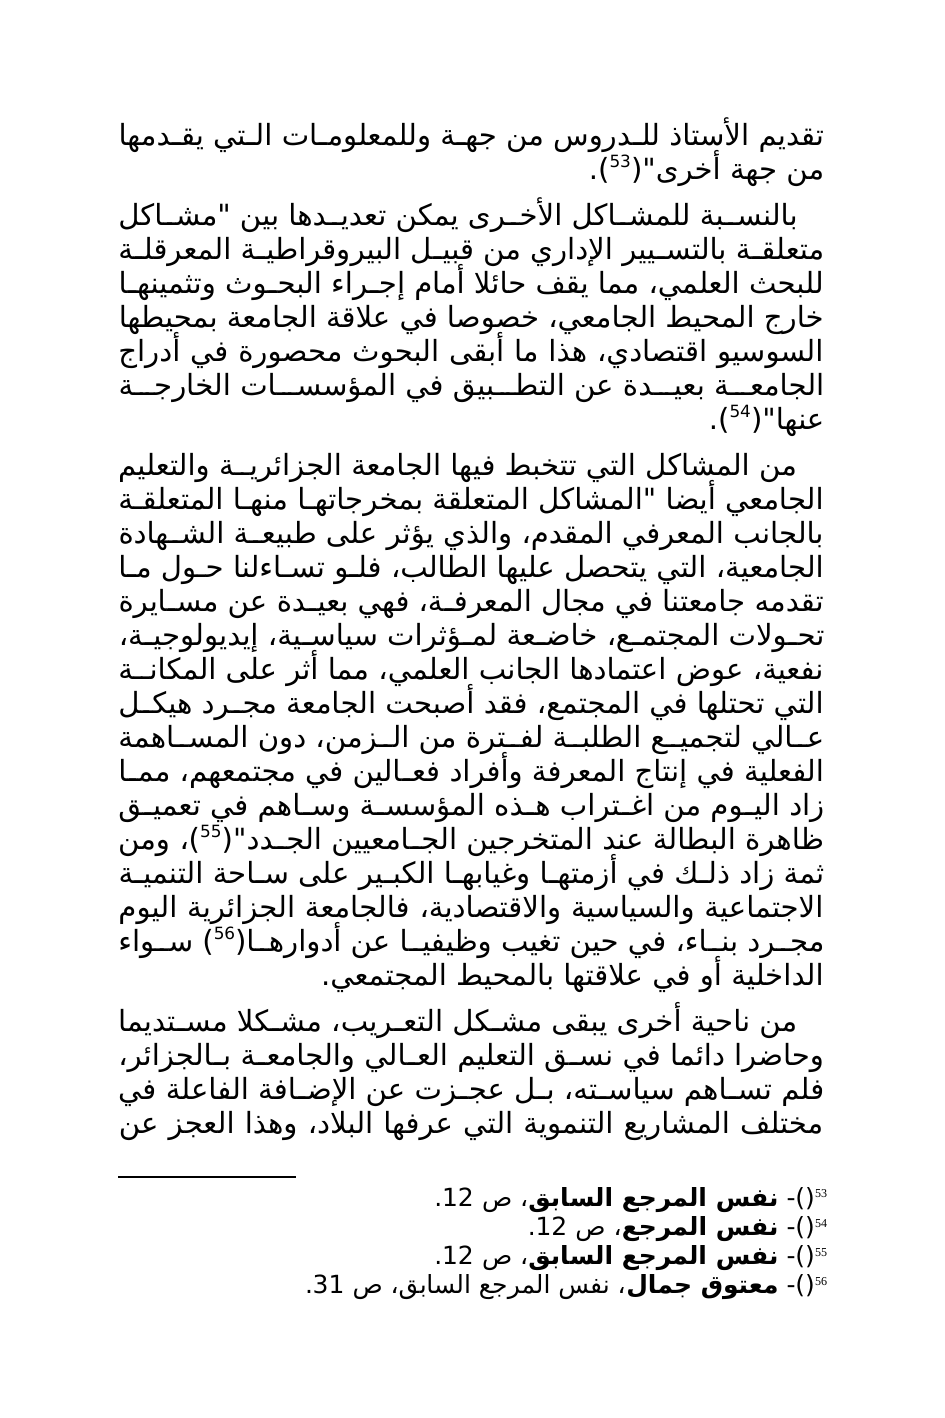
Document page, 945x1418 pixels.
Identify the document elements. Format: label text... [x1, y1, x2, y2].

text بالنسبة للمشاكل الأخرى يمكن تعديدها بين "مشاكل متعلقة بالتسيير الإداري من قبيل البيروقراطية المعرقلة للبحث العلمي، مما يقف حائلا أمام إجراء البحوث وتثمينها خارج المحيط الجامعي، خصوصا في علاقة الجامعة بمحيطها السوسيو اقتصادي، هذا ما أبقى البحوث محصورة في أدراج الجامعة بعيدة عن التطبيق في المؤسسات الخارجة عنها"(). [118, 198, 824, 436]
text من المشاكل التي تتخبط فيها الجامعة الجزائرية والتعليم الجامعي أيضا "المشاكل المتعلقة بمخرجاتها منها المتعلقة بالجانب المعرفي المقدم، والذي يؤثر على طبيعة الشهادة الجامعية، التي يتحصل عليها الطالب، فلو تساءلنا حول ما تقدمه جامعتنا في مجال المعرفة، فهي بعيدة عن مسايرة تحولات المجتمع، خاضعة لمؤثرات سياسية، إيديولوجية، نفعية، عوض اعتمادها الجانب العلمي، مما أثر على المكانة التي تحتلها في المجتمع، فقد أصبحت الجامعة مجرد هيكل عالي لتجميع الطلبة لفترة من الزمن، دون المساهمة الفعلية في إنتاج المعرفة وأفراد فعالين في مجتمعهم، مما زاد اليوم من اغتراب هذه المؤسسة وساهم في تعميق ظاهرة البطالة عند المتخرجين الجامعيين الجدد"()، ومن ثمة زاد ذلك في أزمتها وغيابها الكبير على ساحة التنمية الاجتماعية والسياسية والاقتصادية، فالجامعة الجزائرية اليوم مجرد بناء، في حين تغيب وظيفيا عن أدوارها() سواء الداخلية أو في علاقتها بالمحيط المجتمعي. [118, 449, 824, 992]
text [118, 1004, 824, 1140]
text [118, 118, 824, 186]
